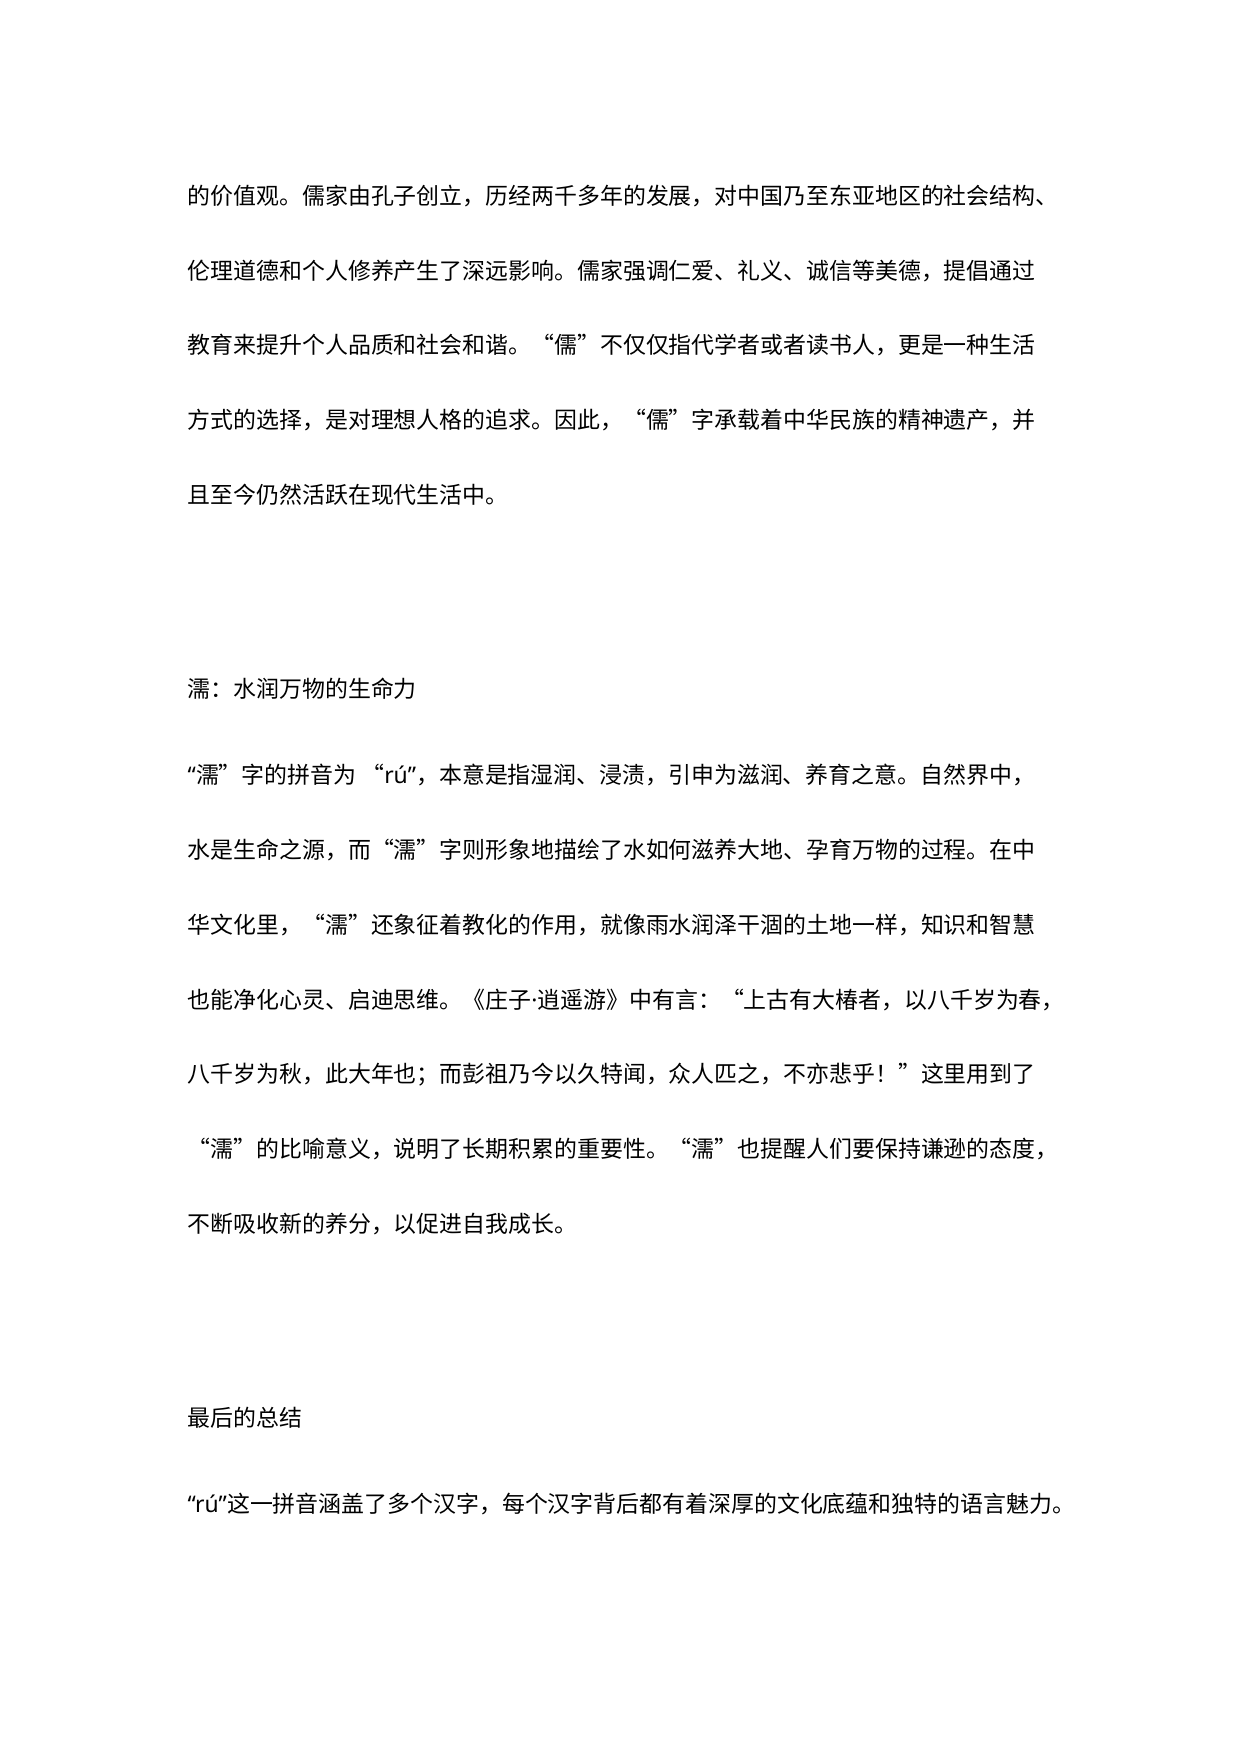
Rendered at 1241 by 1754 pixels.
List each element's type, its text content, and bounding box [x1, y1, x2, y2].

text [187, 162, 1053, 526]
text “濡”字的拼音为 “rú”，本意是指湿润、浸渍，引申为滋润、养育之意。自然界中，水是生命之源，而“濡”字则形象地描绘了水如何滋养大地、孕育万物的过程。在中华文化里，“濡”还象征着教化的作用，就像雨水润泽干涸的土地一样，知识和智慧也能净化心灵、启迪思维。《庄子·逍遥游》中有言：“上古有大椿者，以八千岁为春，八千岁为秋，此大年也；而彭祖乃今以久特闻，众人匹之，不亦悲乎！”这里用到了“濡”的比喻意义，说明了长期积累的重要性。“濡”也提醒人们要保持谦逊的态度，不断吸收新的养分，以促进自我成长。 [187, 742, 1053, 1255]
text 濡：水润万物的生命力 [187, 655, 1053, 720]
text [187, 1471, 1053, 1536]
text 最后的总结 [187, 1384, 1053, 1449]
